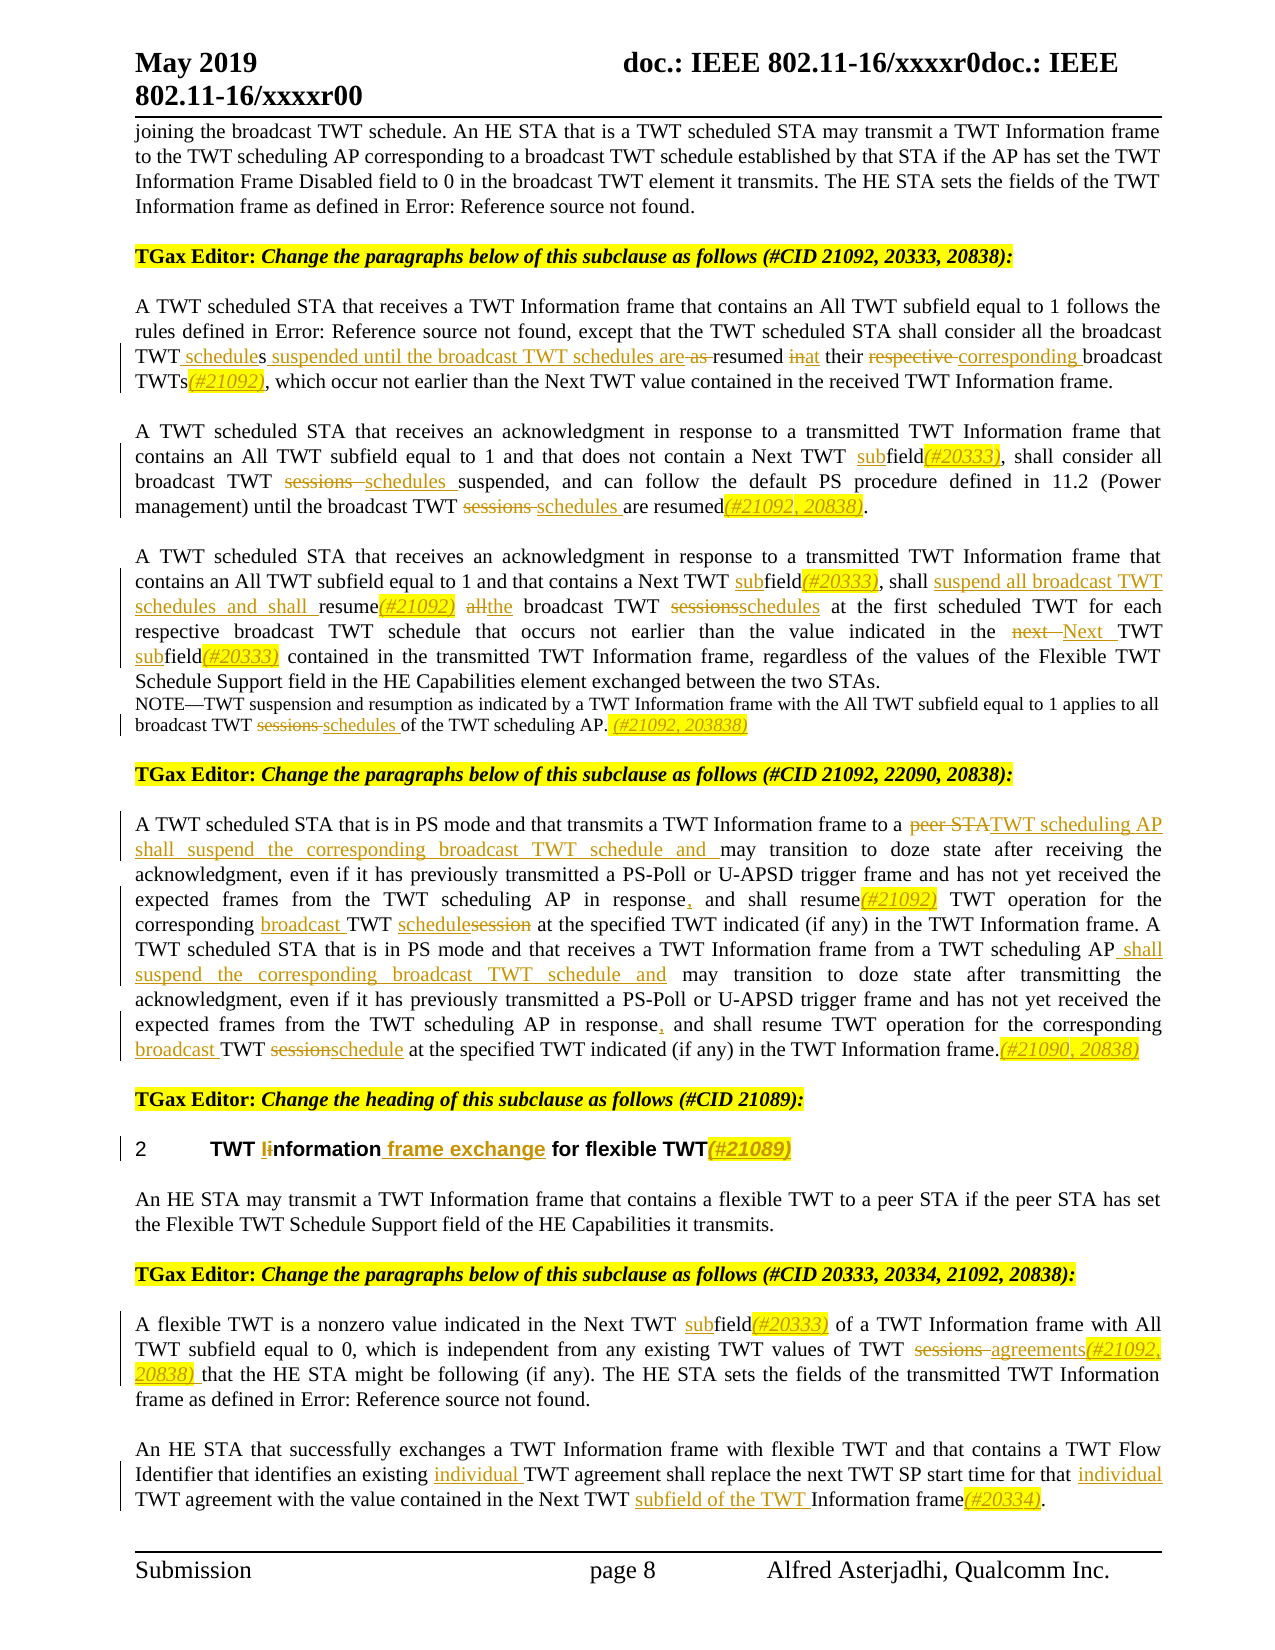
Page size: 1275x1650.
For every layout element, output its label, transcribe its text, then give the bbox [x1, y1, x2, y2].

text A TWT scheduled STA that receives an acknowledgment in response to a transmitted TWT Information frame that contains an All TWT subfield equal to 1 and that does not contain a Next TWT field, shall consider all broadcast TWT suspended, and can follow the default PS procedure defined in 11.2 (Power management) until the broadcast TWT are resumed. [135, 418, 1162, 518]
text NOTE—TWT suspension and resumption as indicated by a TWT Information frame with the All TWT subfield equal to 1 applies to all broadcast TWT of the TWT scheduling AP. [135, 693, 1162, 736]
text A flexible TWT is a nonzero value indicated in the Next TWT field of a TWT Information frame with All TWT subfield equal to 0, which is independent from any existing TWT values of TWT that the HE STA might be following (if any). The HE STA sets the fields of the transmitted TWT Information frame as defined in 26.8.4.1 (General). [135, 1311, 1162, 1411]
list TGax Editor: Change the heading of this subclause as follows (#CID 21089): [135, 1086, 1162, 1111]
text A TWT scheduled STA that receives an acknowledgment in response to a transmitted TWT Information frame that contains an All TWT subfield equal to 1 and that contains a Next TWT field, shall resume broadcast TWT at the first scheduled TWT for each respective broadcast TWT schedule that occurs not earlier than the value indicated in the TWT field contained in the transmitted TWT Information frame, regardless of the values of the Flexible TWT Schedule Support field in the HE Capabilities element exchanged between the two STAs.(#16426) [135, 543, 1162, 693]
list TGax Editor: Change the paragraphs below of this subclause as follows (#CID 20333, 20334, 21092, 20838): [135, 1261, 1162, 1286]
list TWT nformation for flexible TWT [135, 1136, 1162, 1161]
text An HE STA that successfully exchanges a TWT Information frame with flexible TWT and that contains a TWT Flow Identifier that identifies an existing TWT agreement shall replace the next TWT SP start time for that TWT agreement with the value contained in the Next TWT Information frame. [135, 1436, 1162, 1511]
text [135, 118, 1162, 218]
text A TWT scheduled STA that is in PS mode and that transmits a TWT Information frame to a may transition to doze state after receiving the acknowledgment, even if it has previously transmitted a PS-Poll or U-APSD trigger frame and has not yet received the expected frames from the TWT scheduling AP in response and shall resume TWT operation for the corresponding TWT at the specified TWT indicated (if any) in the TWT Information frame. A TWT scheduled STA that is in PS mode and that receives a TWT Information frame from a TWT scheduling AP may transition to doze state after transmitting the acknowledgment, even if it has previously transmitted a PS-Poll or U-APSD trigger frame and has not yet received the expected frames from the TWT scheduling AP in response and shall resume TWT operation for the corresponding TWT at the specified TWT indicated (if any) in the TWT Information frame. [135, 811, 1162, 1061]
list TGax Editor: Change the paragraphs below of this subclause as follows (#CID 21092, 20333, 20838): [135, 243, 1162, 268]
text An HE STA may transmit a TWT Information frame that contains a flexible TWT to a peer STA if the peer STA has set the Flexible TWT Schedule Support field of the HE Capabilities it transmits. [135, 1186, 1162, 1236]
list TGax Editor: Change the paragraphs below of this subclause as follows (#CID 21092, 22090, 20838): [135, 761, 1162, 786]
text A TWT scheduled STA that receives a TWT Information frame that contains an All TWT subfield equal to 1 follows the rules defined in 26.8.3.3 (Rules for TWT scheduled STA), except that the TWT scheduled STA shall consider all the broadcast TWTsresumed their broadcast TWTs, which occur not earlier than the Next TWT value contained in the received TWT Information frame. [135, 293, 1162, 393]
